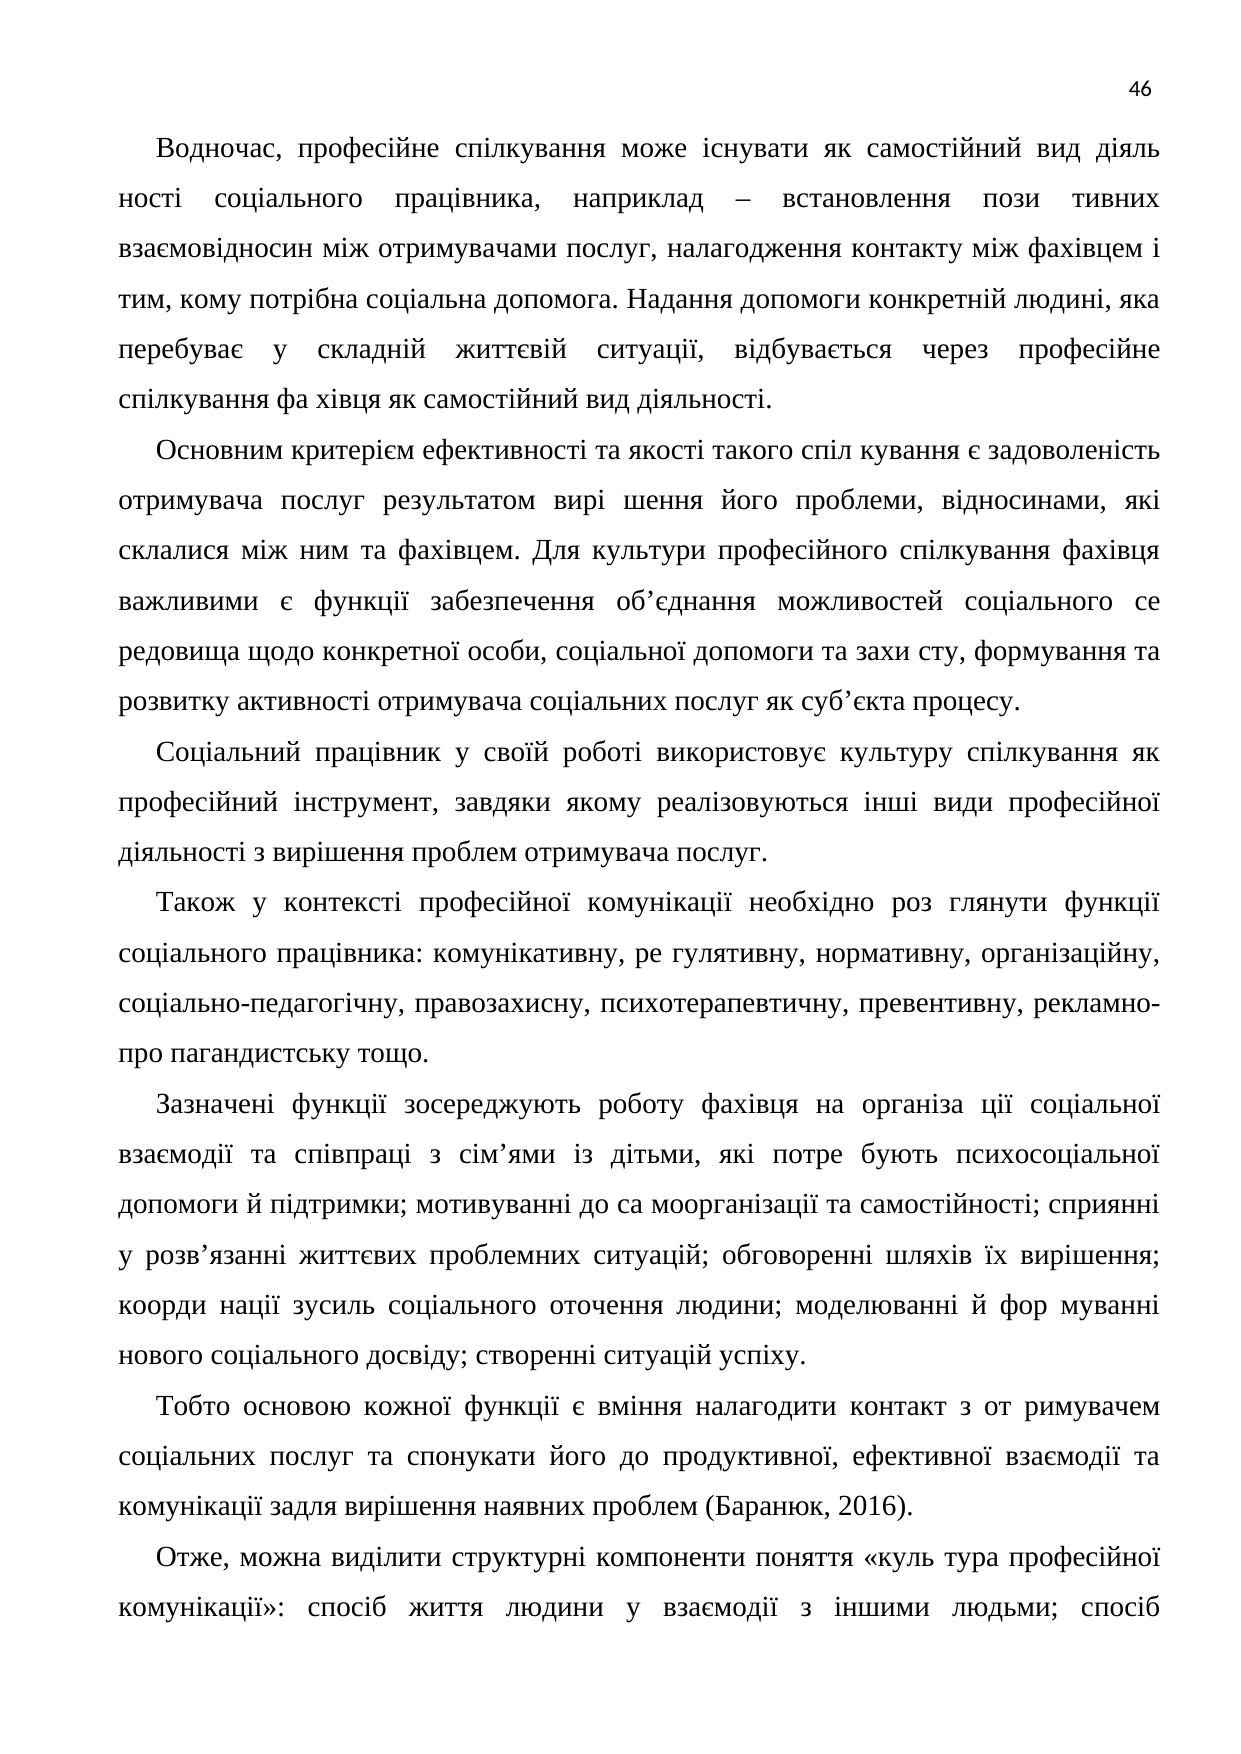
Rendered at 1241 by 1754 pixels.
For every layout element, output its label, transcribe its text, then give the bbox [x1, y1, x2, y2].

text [118, 1539, 1161, 1622]
text Тобто основою кожної функції є вміння налагодити контакт з от римувачем соціальних послуг та спонукати його до продуктивної, ефективної взаємодії та комунікації задля вирішення наявних проблем (Баранюк, 2016). [118, 1388, 1161, 1522]
text Також у контексті професійної комунікації необхідно роз глянути функції соціального працівника: комунікативну, ре гулятивну, нормативну, організаційну, соціально-педагогічну, правозахисну, психотерапевтичну, превентивну, рекламно-про пагандистську тощо. [118, 884, 1161, 1069]
text Соціальний працівник у своїй роботі використовує культуру спілкування як професійний інструмент, завдяки якому реалізовуються інші види професійної діяльності з вирішення проблем отримувача послуг. [118, 734, 1161, 868]
text Водночас, професійне спілкування може існувати як самостійний вид діяль ності соціального працівника, наприклад – встановлення пози тивних взаємовідносин між отримувачами послуг, налагодження контакту між фахівцем і тим, кому потрібна соціальна допомога. Надання допомоги конкретній людині, яка перебуває у складній життєвій ситуації, відбувається через професійне спілкування фа хівця як самостійний вид діяльності. [118, 130, 1161, 415]
text Основним критерієм ефективності та якості такого спіл кування є задоволеність отримувача послуг результатом вирі шення його проблеми, відносинами, які склалися між ним та фахівцем. Для культури професійного спілкування фахівця важливими є функції забезпечення об’єднання можливостей соціального се редовища щодо конкретної особи, соціальної допомоги та захи сту, формування та розвитку активності отримувача соціальних послуг як суб’єкта процесу. [118, 432, 1161, 717]
text Зазначені функції зосереджують роботу фахівця на організа ції соціальної взаємодії та співпраці з сім’ями із дітьми, які потре бують психосоціальної допомоги й підтримки; мотивуванні до са моорганізації та самостійності; сприянні у розв’язанні життєвих проблемних ситуацій; обговоренні шляхів їх вирішення; коорди нації зусиль соціального оточення людини; моделюванні й фор муванні нового соціального досвіду; створенні ситуацій успіху. [118, 1086, 1161, 1371]
